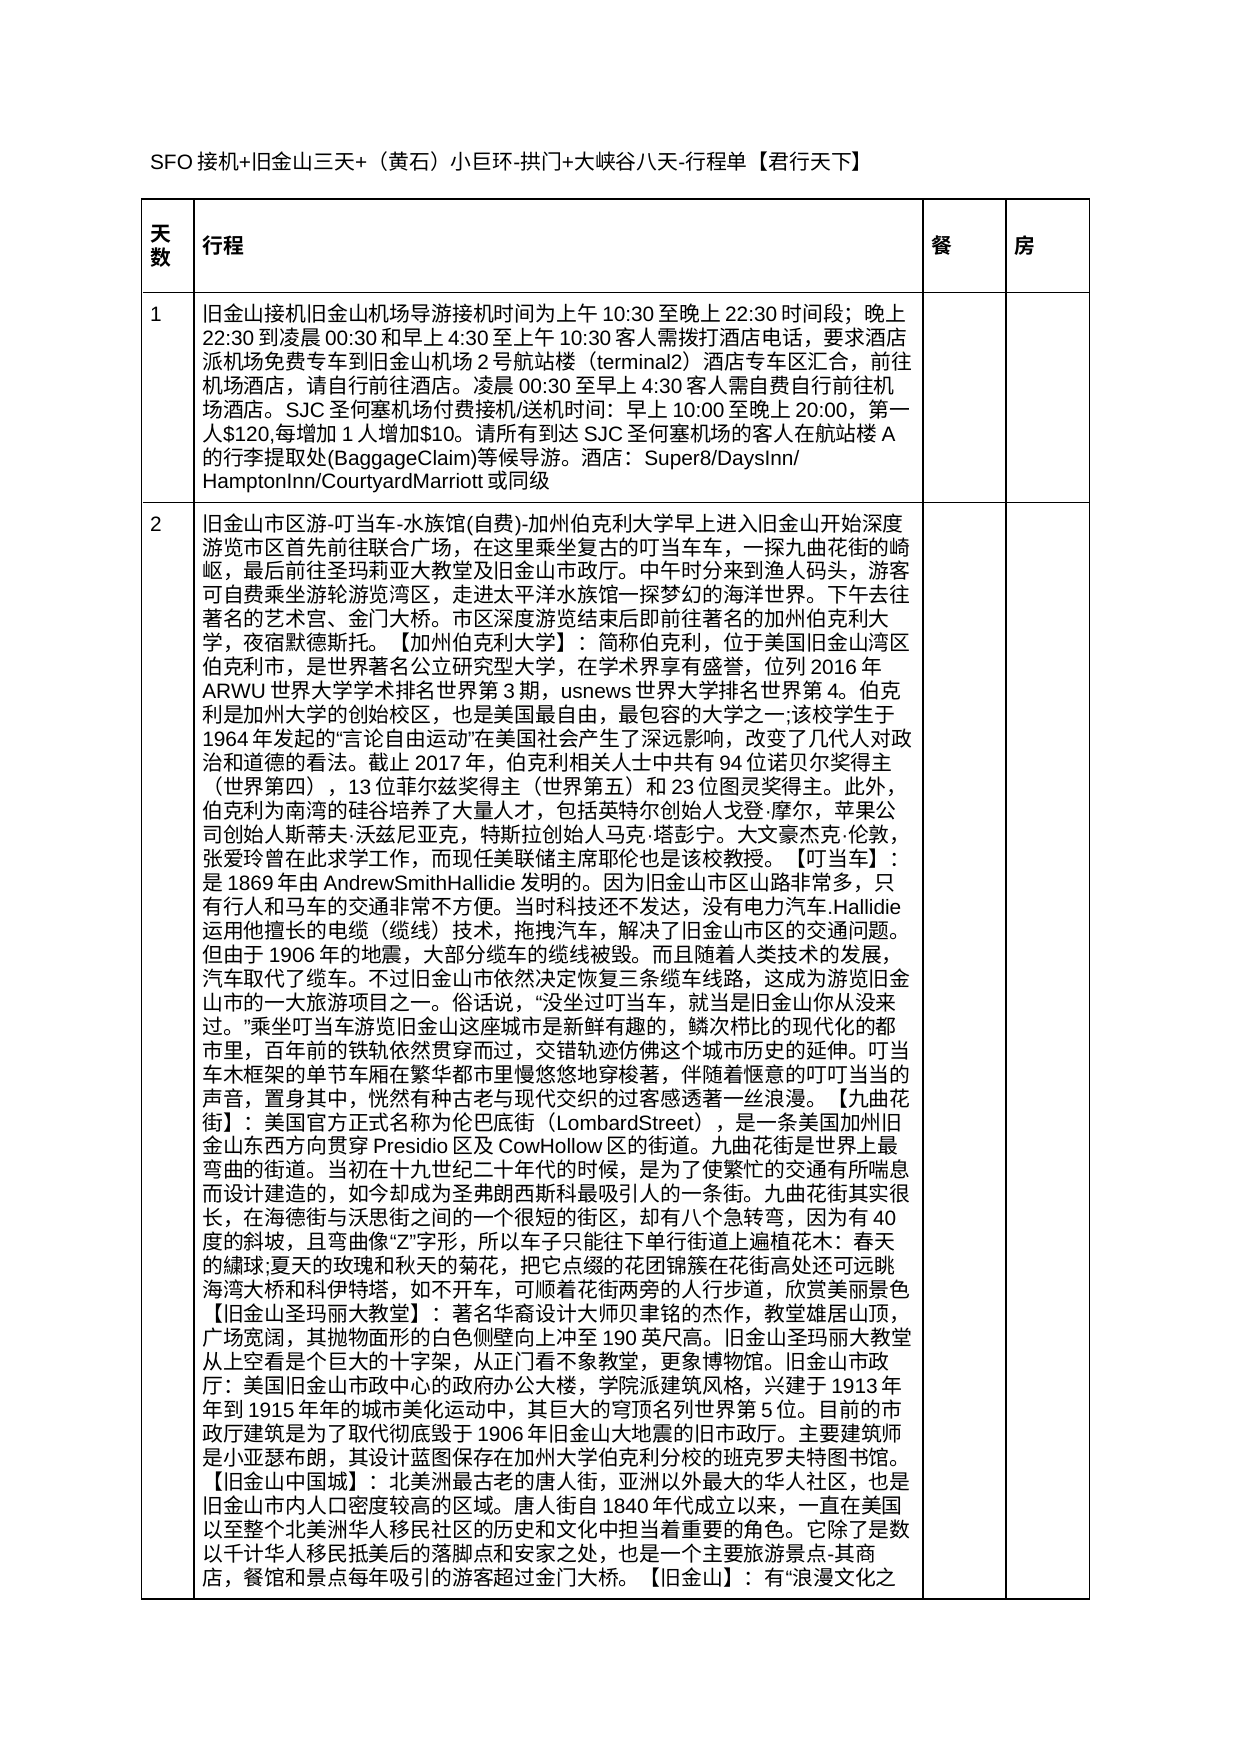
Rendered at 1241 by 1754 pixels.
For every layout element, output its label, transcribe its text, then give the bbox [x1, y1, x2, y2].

table_cell 1 [142, 293, 193, 502]
table_cell 2 [142, 503, 193, 1598]
table_cell [924, 503, 1005, 1598]
table_cell [1007, 503, 1089, 1598]
table_header 房 [1007, 200, 1089, 292]
table_header 餐 [924, 200, 1005, 292]
table_header 天数 [142, 200, 193, 292]
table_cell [195, 503, 922, 1598]
table_cell [924, 293, 1005, 502]
text SFO接机+旧金山三天+（黄石）小巨环-拱门+大峡谷八天-行程单【君行天下】 [150, 150, 1090, 174]
table_cell [1007, 293, 1089, 502]
table_cell 旧金山接机旧金山机场导游接机时间为上午10:30至晚上22:30时间段；晚上22:30到凌晨00:30和早上4:30至上午10:30客人需拨打酒店电话，要求酒店派机场免费专车到旧金山机场2号航站楼（terminal2）酒店专车区汇合，前往机场酒店，请自行前往酒店。凌晨00:30至早上4:30客人需自费自行前往机场酒店。SJC圣何塞机场付费接机/送机时间：早上10:00至晚上20:00，第一人$120,每增加1人增加$10。请所有到达SJC圣何塞机场的客人在航站楼A的行李提取处(BaggageClaim)等候导游。酒店：Super8/DaysInn/HamptonInn/CourtyardMarriott或同级 [195, 293, 922, 502]
table_header 行程 [195, 200, 922, 292]
